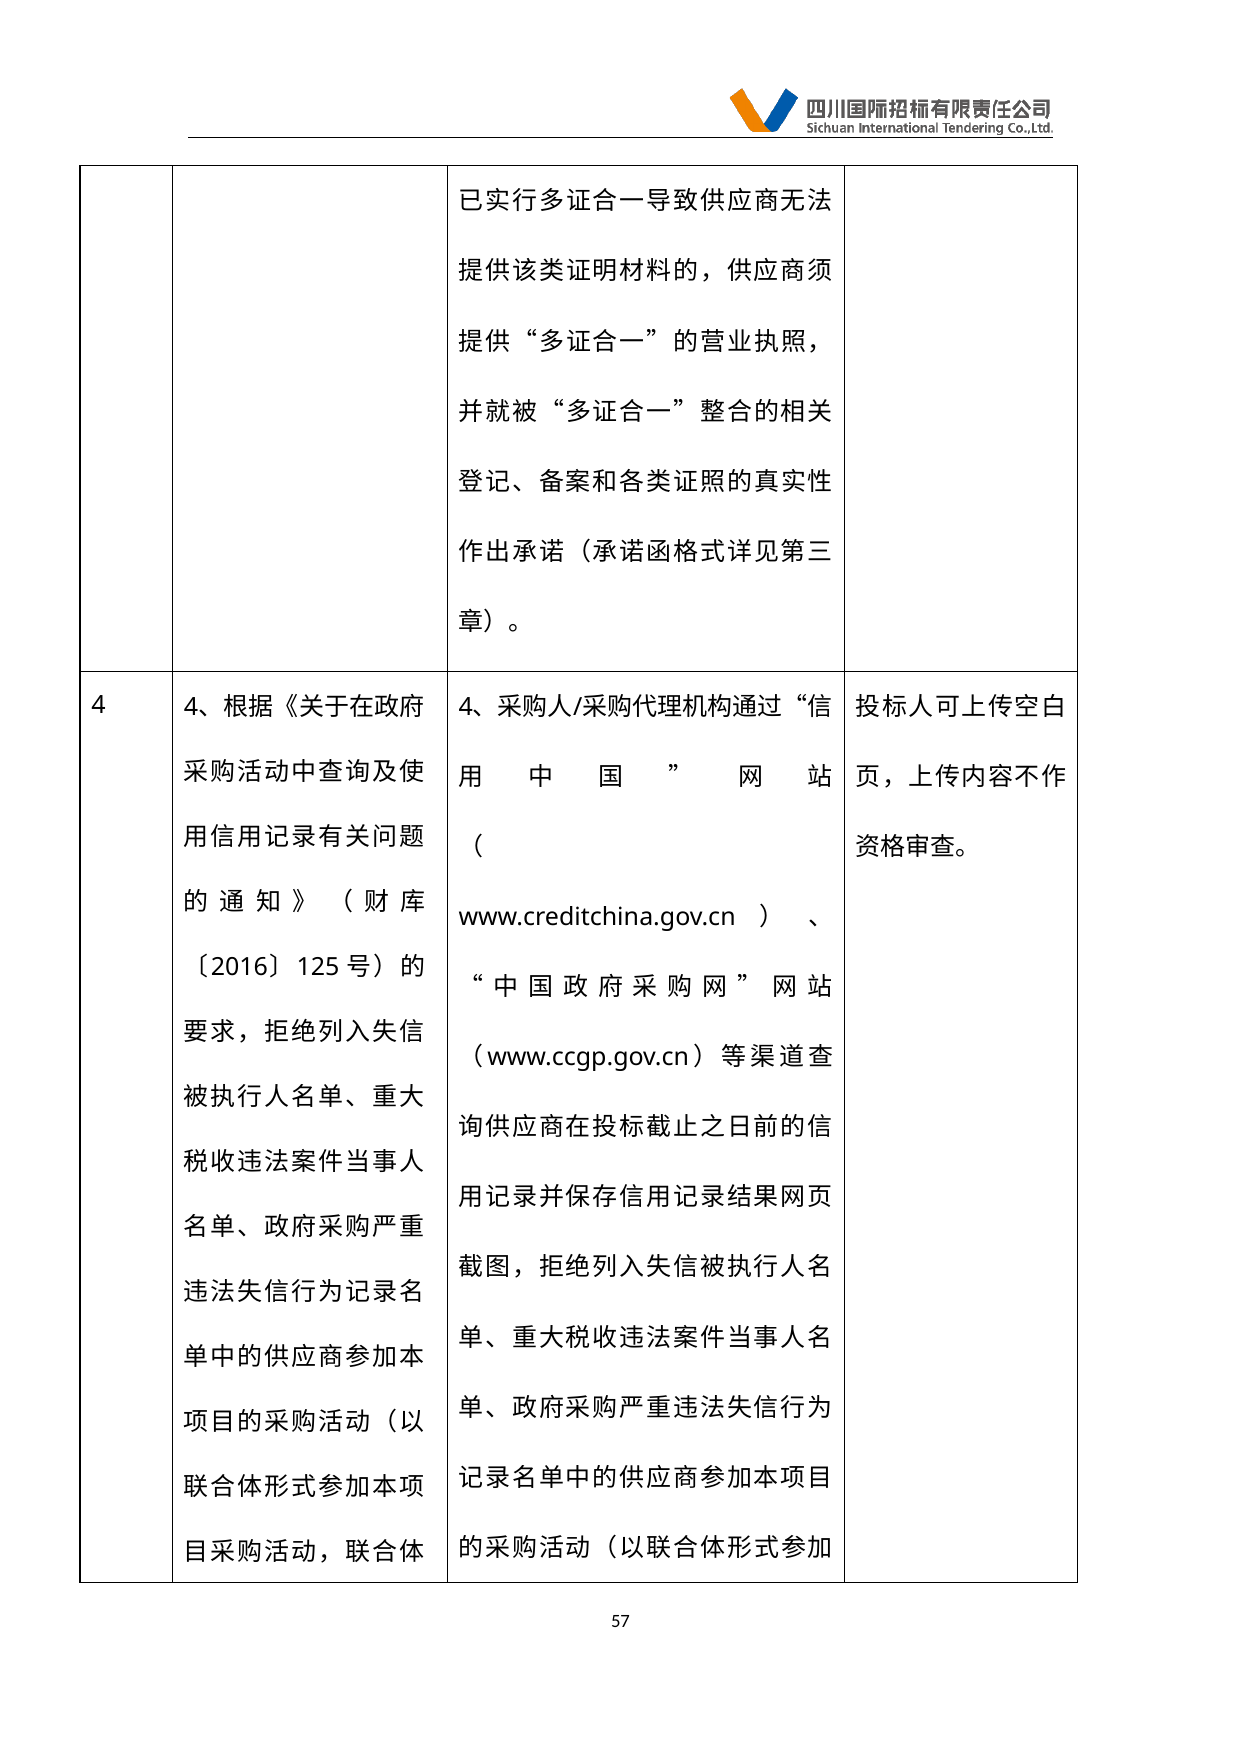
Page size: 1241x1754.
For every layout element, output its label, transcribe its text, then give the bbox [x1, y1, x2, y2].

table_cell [173, 672, 447, 1582]
picture [729, 88, 1053, 135]
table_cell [173, 166, 447, 671]
table_cell 3 [81, 166, 172, 671]
table_cell 4 [81, 672, 172, 1582]
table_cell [448, 166, 844, 671]
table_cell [448, 672, 844, 1582]
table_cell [845, 672, 1077, 1582]
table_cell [845, 166, 1077, 671]
